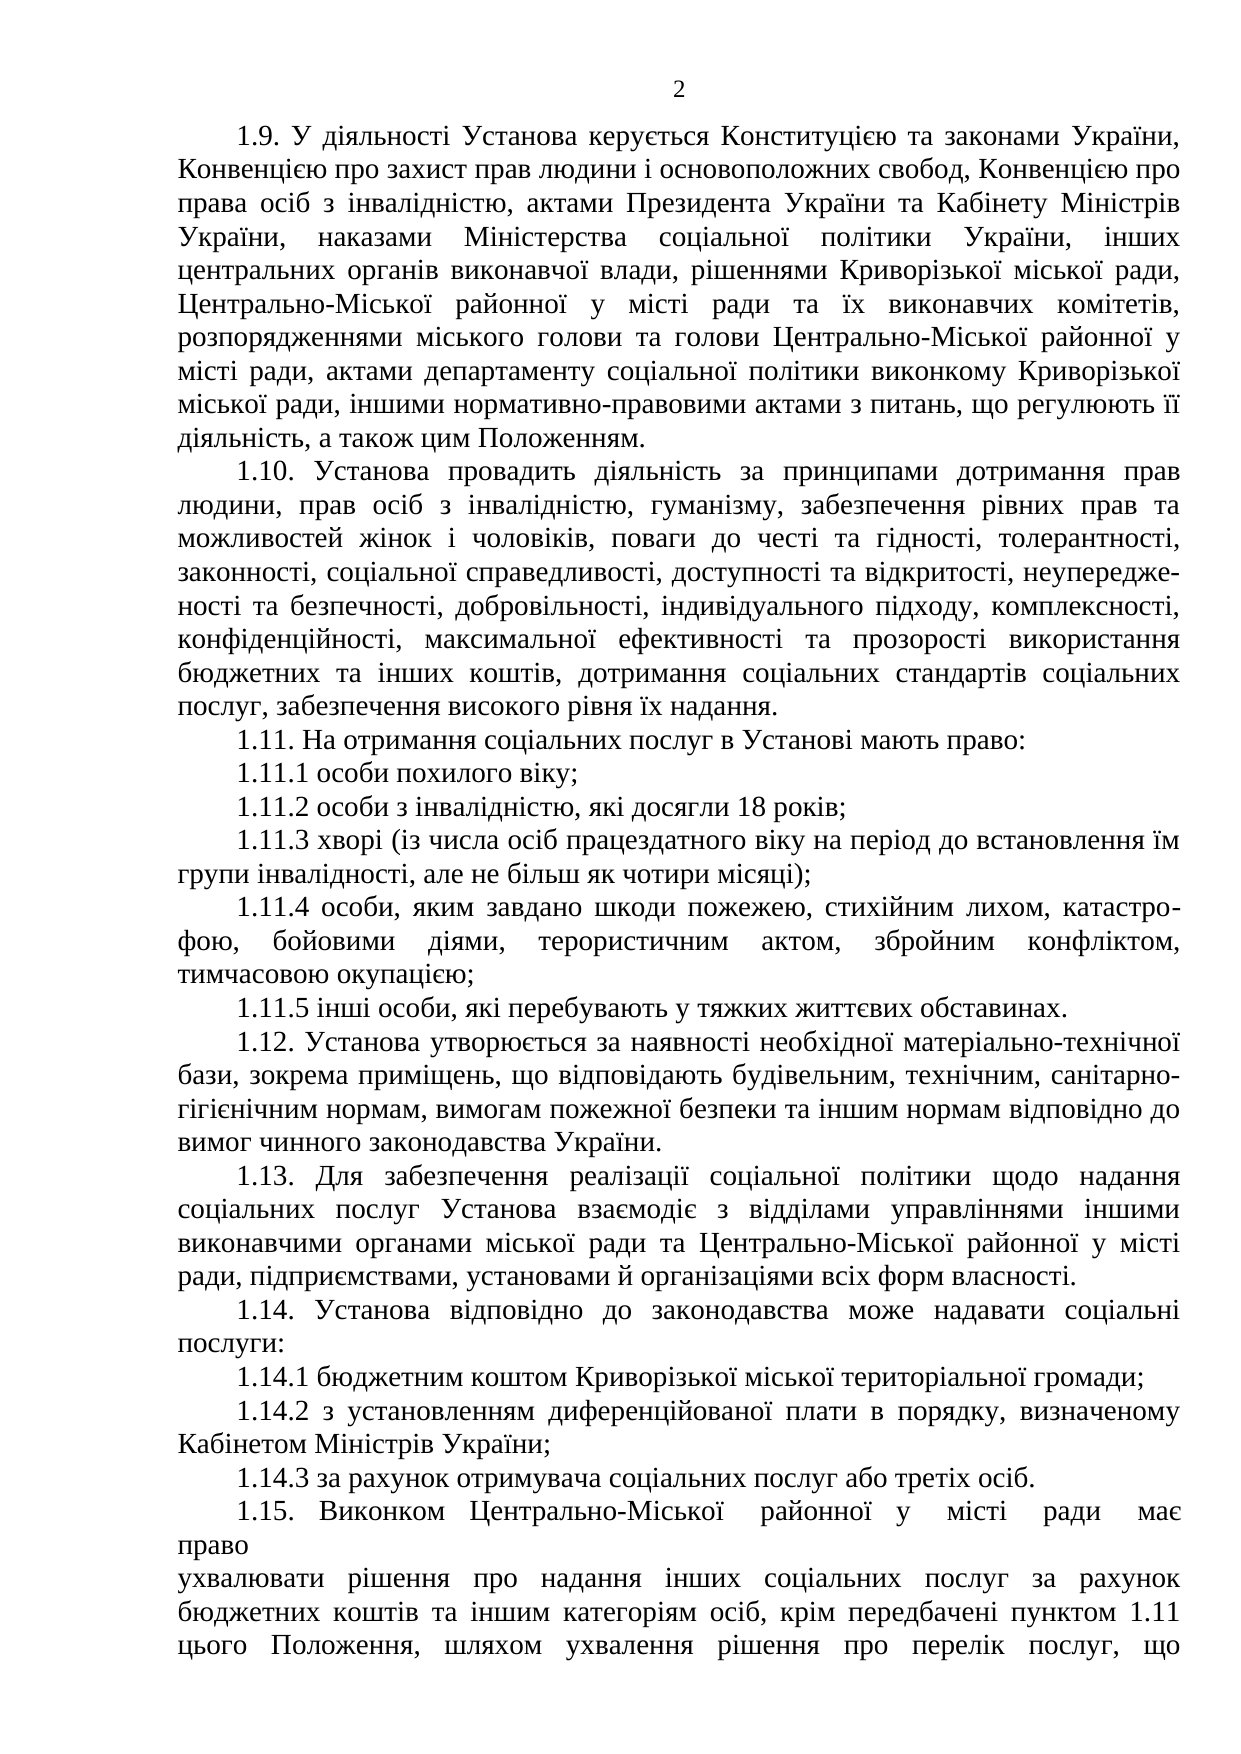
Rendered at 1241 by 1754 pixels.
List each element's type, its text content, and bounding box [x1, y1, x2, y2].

text 1.14.2 з установленням диференційованої плати в порядку, визначеному Кабінетом Міністрів України; [177, 1393, 1181, 1460]
text 1.11.2 особи з інвалідністю, які досягли 18 років; [177, 789, 1181, 822]
text 1.11.4 особи, яким завдано шкоди пожежею, стихійним лихом, катастро-фою, бойовими діями, терористичним актом, збройним конфліктом, тимчасовою окупацією; [177, 889, 1181, 990]
text 1.11.3 хворі (із числа осіб працездатного віку на період до встановлення їм групи інвалідності, але не більш як чотири місяці); [177, 822, 1181, 889]
text 1.11.5 інші особи, які перебувають у тяжких життєвих обставинах. [177, 990, 1181, 1024]
text 1.14.1 бюджетним коштом Криворізької міської територіальної громади; [177, 1359, 1181, 1393]
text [177, 1560, 1181, 1661]
text 1.11.1 особи похилого віку; [177, 755, 1181, 789]
text 1.9. У діяльності Установа керується Конституцією та законами України, Конвенцією про захист прав людини і основоположних свобод, Конвенцією про права осіб з інвалідністю, актами Президента України та Кабінету Міністрів України, наказами Міністерства соціальної політики України, інших центральних органів виконавчої влади, рішеннями Криворізької міської ради, Центрально-Міської районної у місті ради та їх виконавчих комітетів, розпорядженнями міського голови та голови Центрально-Міської районної у місті ради, актами департаменту соціальної політики виконкому Криворізької міської ради, іншими нормативно-правовими актами з питань, що регулюють її діяльність, а також цим Положенням. [177, 118, 1181, 453]
text 1.14.3 за рахунок отримувача соціальних послуг або третіх осіб. [177, 1460, 1181, 1493]
text 1.12. Установа утворюється за наявності необхідної матеріально-технічної бази, зокрема приміщень, що відповідають будівельним, технічним, санітарно-гігієнічним нормам, вимогам пожежної безпеки та іншим нормам відповідно до вимог чинного законодавства України. [177, 1024, 1181, 1158]
text 1.11. На отримання соціальних послуг в Установі мають право: [177, 722, 1181, 755]
text 1.10. Установа провадить діяльність за принципами дотримання прав людини, прав осіб з інвалідністю, гуманізму, забезпечення рівних прав та можливостей жінок і чоловіків, поваги до честі та гідності, толерантності, законності, соціальної справедливості, доступності та відкритості, неупередже-ності та безпечності, добровільності, індивідуального підходу, комплексності, конфіденційності, максимальної ефективності та прозорості використання бюджетних та інших коштів, дотримання соціальних стандартів соціальних послуг, забезпечення високого рівня їх надання. [177, 453, 1181, 722]
text 1.15. Виконком Центрально-Міської районної у місті ради має право [177, 1493, 1181, 1560]
text 1.13. Для забезпечення реалізації соціальної політики щодо надання соціальних послуг Установа взаємодіє з відділами управліннями іншими виконавчими органами міської ради та Центрально-Міської районної у місті ради, підприємствами, установами й організаціями всіх форм власності. [177, 1158, 1181, 1292]
text 1.14. Установа відповідно до законодавства може надавати соціальні послуги: [177, 1292, 1181, 1359]
